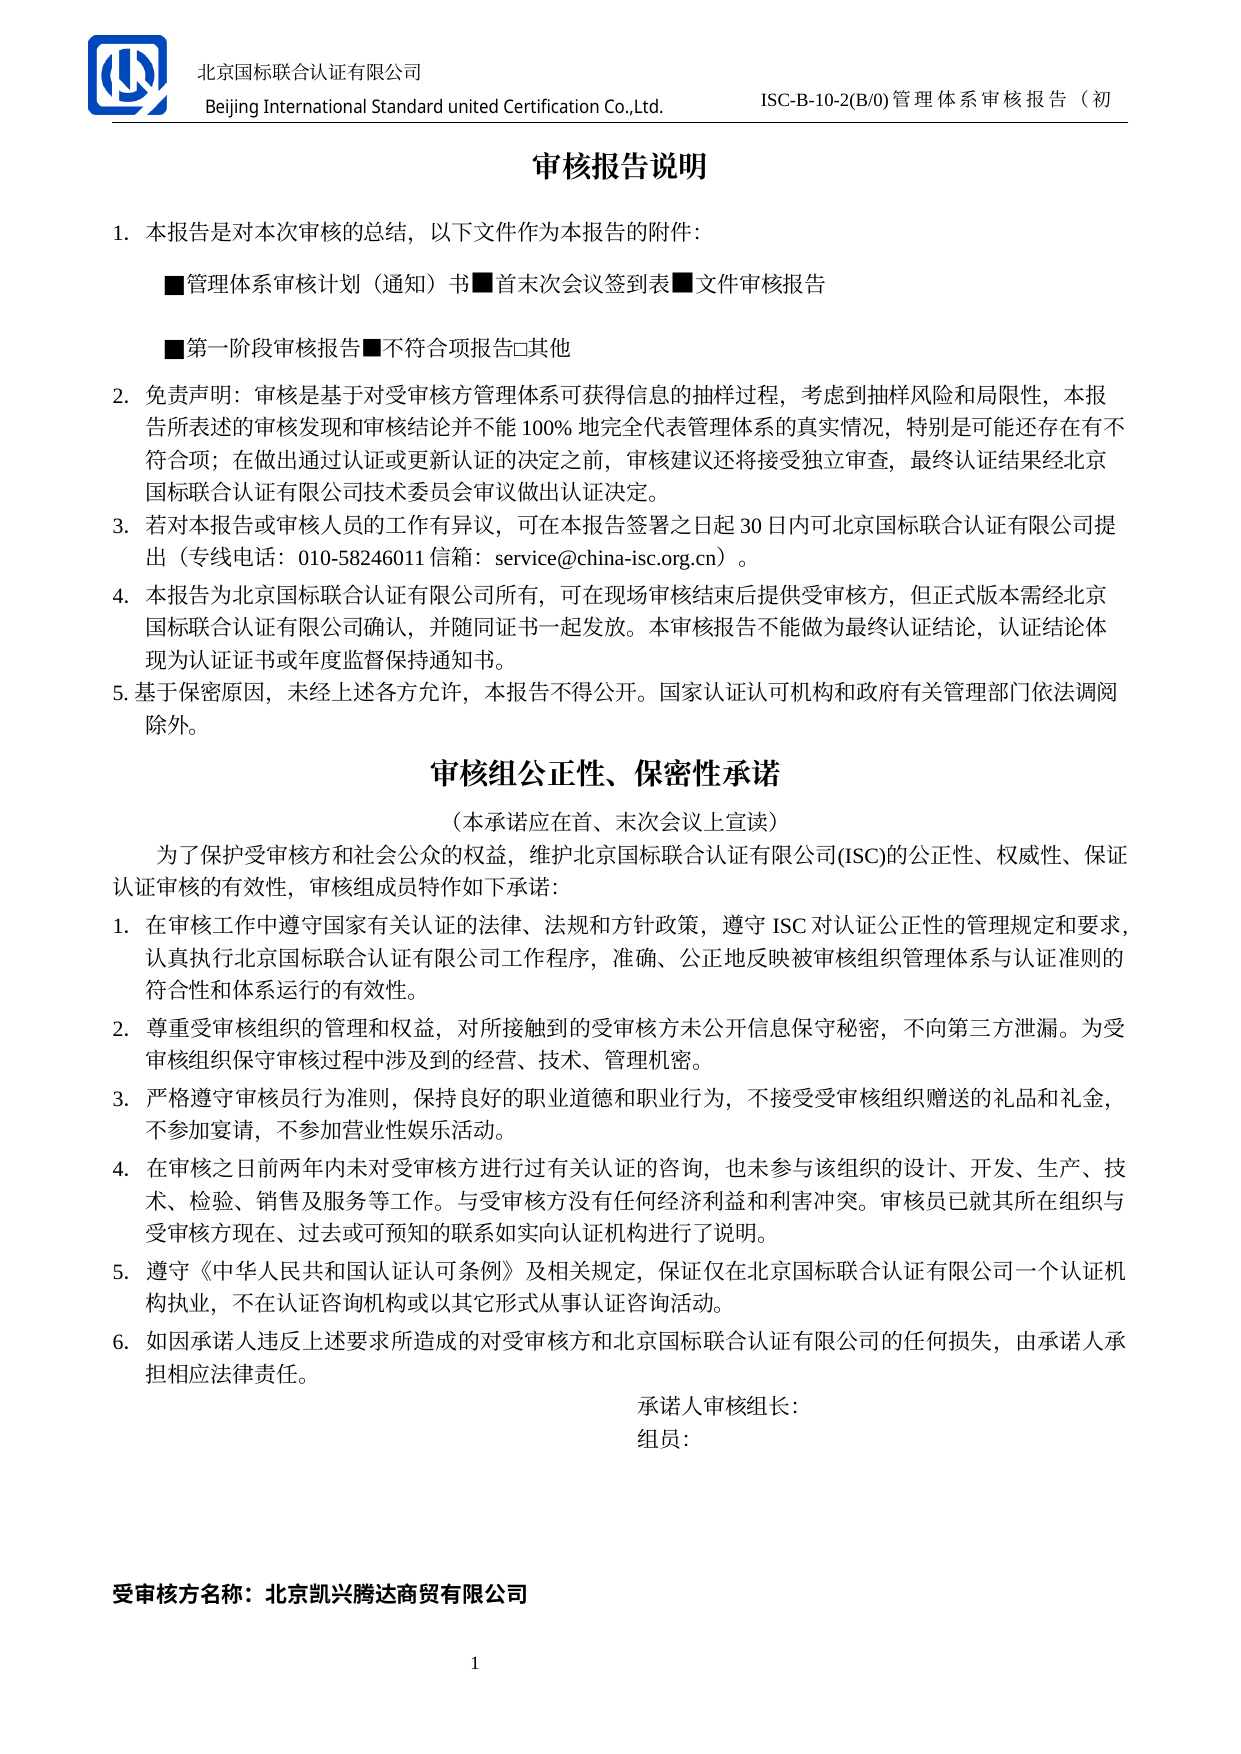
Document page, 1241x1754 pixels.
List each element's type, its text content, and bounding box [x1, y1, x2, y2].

text 6．如因承诺人违反上述要求所造成的对受审核方和北京国标联合认证有限公司的任何损失，由承诺人承担相应法律责任。 [112, 1326, 1128, 1391]
text 4．在审核之日前两年内未对受审核方进行过有关认证的咨询，也未参与该组织的设计、开发、生产、技术、检验、销售及服务等工作。与受审核方没有任何经济利益和利害冲突。审核员已就其所在组织与受审核方现在、过去或可预知的联系如实向认证机构进行了说明。 [112, 1153, 1128, 1250]
text 审核组公正性、保密性承诺 [112, 742, 1128, 807]
text 审核报告说明 [112, 135, 1128, 200]
text 3．严格遵守审核员行为准则，保持良好的职业道德和职业行为，不接受受审核组织赠送的礼品和礼金，不参加宴请，不参加营业性娱乐活动。 [112, 1082, 1128, 1147]
text 2．免责声明：审核是基于对受审核方管理体系可获得信息的抽样过程，考虑到抽样风险和局限性，本报告所表述的审核发现和审核结论并不能100% 地完全代表管理体系的真实情况，特别是可能还存在有不符合项；在做出通过认证或更新认证的决定之前，审核建议还将接受独立审查，最终认证结果经北京国标联合认证有限公司技术委员会审议做出认证决定。 [112, 379, 1128, 509]
text 5．遵守《中华人民共和国认证认可条例》及相关规定，保证仅在北京国标联合认证有限公司一个认证机构执业，不在认证咨询机构或以其它形式从事认证咨询活动。 [112, 1255, 1128, 1320]
text 5. 基于保密原因，未经上述各方允许，本报告不得公开。国家认证认可机构和政府有关管理部门依法调阅除外。 [112, 677, 1128, 742]
text 1．在审核工作中遵守国家有关认证的法律、法规和方针政策，遵守ISC对认证公正性的管理规定和要求, 认真执行北京国标联合认证有限公司工作程序，准确、公正地反映被审核组织管理体系与认证准则的符合性和体系运行的有效性。 [112, 909, 1128, 1007]
text 为了保护受审核方和社会公众的权益，维护北京国标联合认证有限公司(ISC)的公正性、权威性、保证认证审核的有效性，审核组成员特作如下承诺： [112, 839, 1128, 904]
text 3．若对本报告或审核人员的工作有异议，可在本报告签署之日起30日内可北京国标联合认证有限公司提出（专线电话：010-58246011信箱：service@china-isc.org.cn）。 [112, 509, 1128, 574]
picture [88, 35, 167, 115]
text 受审核方名称：北京凯兴腾达商贸有限公司 [112, 1577, 1128, 1609]
text 2．尊重受审核组织的管理和权益，对所接触到的受审核方未公开信息保守秘密，不向第三方泄漏。为受审核组织保守审核过程中涉及到的经营、技术、管理机密。 [112, 1012, 1128, 1077]
text 组员： [112, 1423, 1128, 1456]
text 1．本报告是对本次审核的总结，以下文件作为本报告的附件： [112, 217, 1128, 249]
text 4．本报告为北京国标联合认证有限公司所有，可在现场审核结束后提供受审核方，但正式版本需经北京国标联合认证有限公司确认，并随同证书一起发放。本审核报告不能做为最终认证结论，认证结论体现为认证证书或年度监督保持通知书。 [112, 579, 1128, 677]
text ■第一阶段审核报告■不符合项报告□其他 [112, 314, 1128, 379]
text ■管理体系审核计划（通知）书■首末次会议签到表■文件审核报告 [112, 249, 1128, 314]
text 承诺人审核组长： [112, 1391, 1128, 1423]
text （本承诺应在首、末次会议上宣读） [145, 807, 1128, 839]
